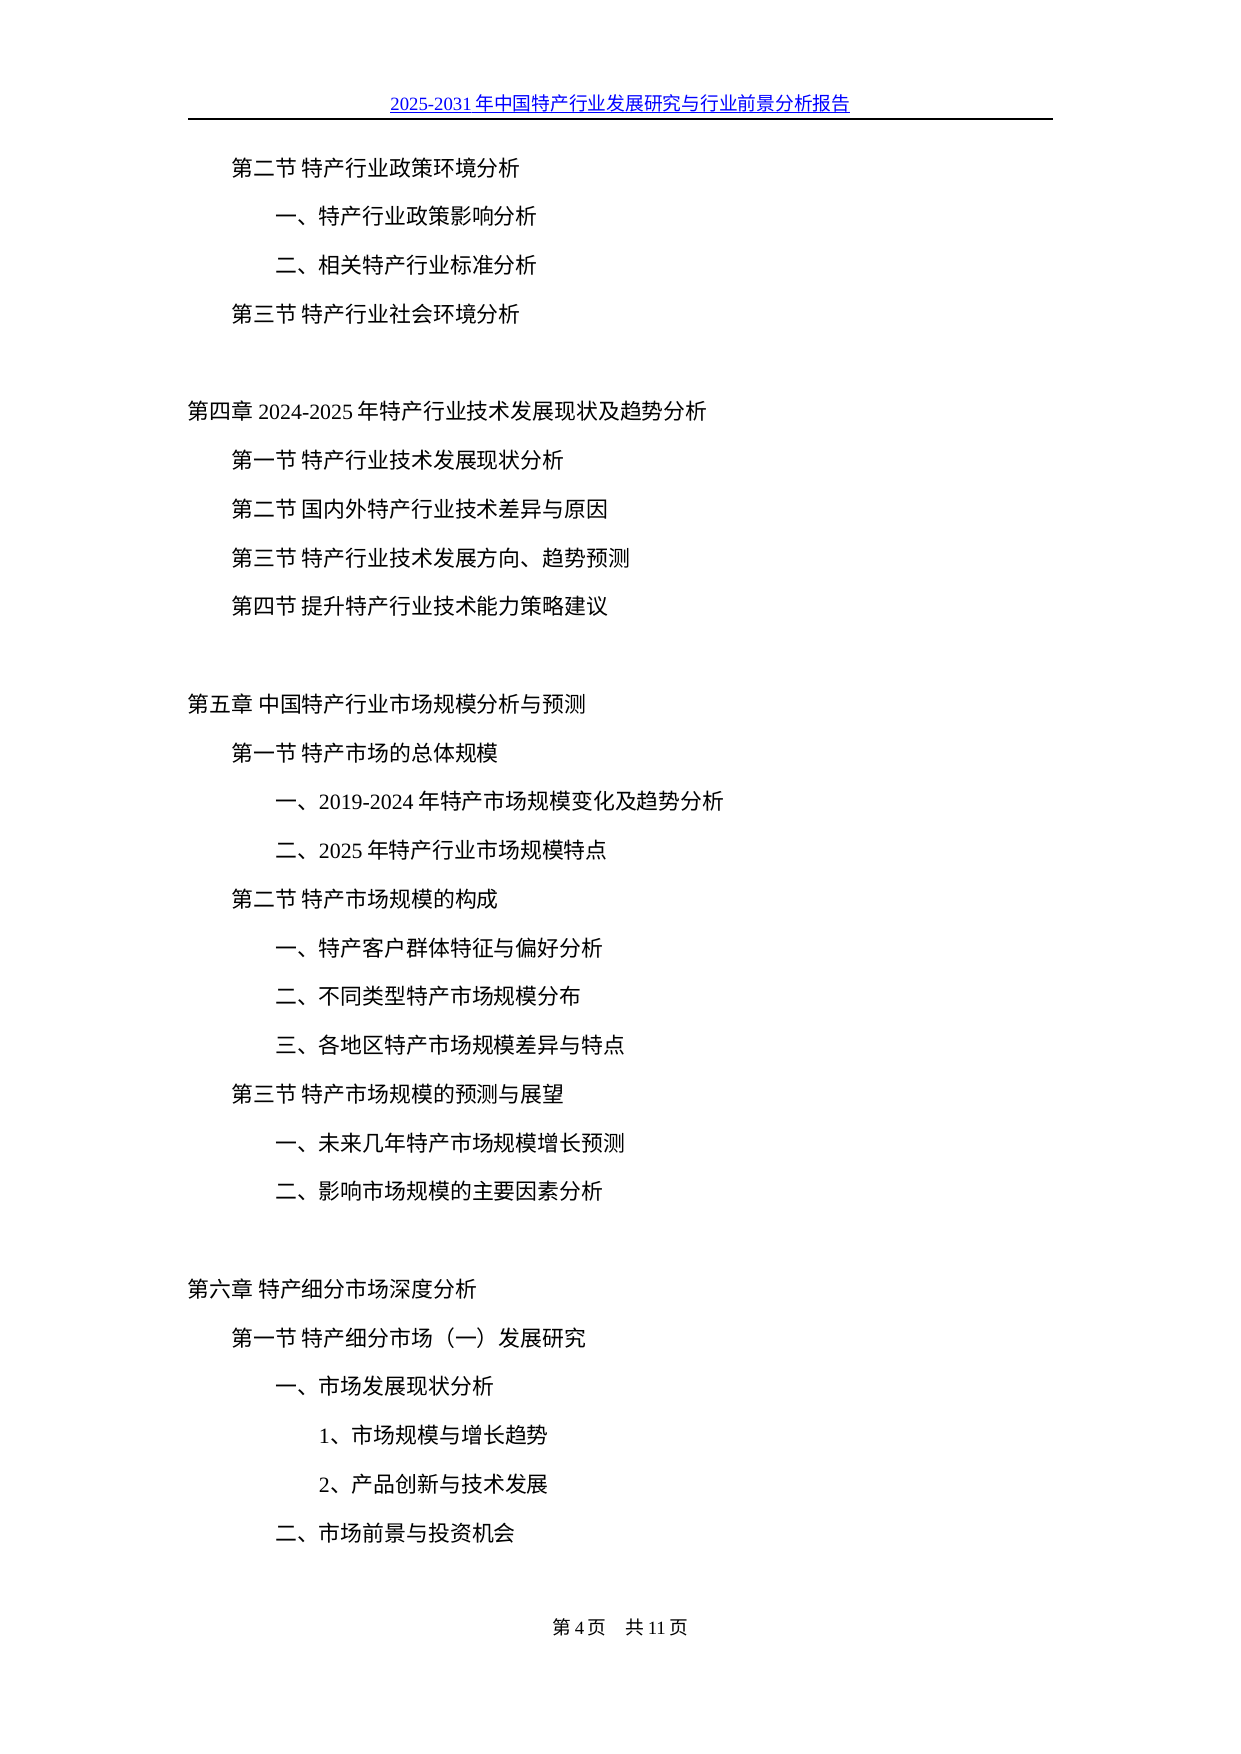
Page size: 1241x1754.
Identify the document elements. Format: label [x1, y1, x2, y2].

text [187, 150, 1053, 1548]
